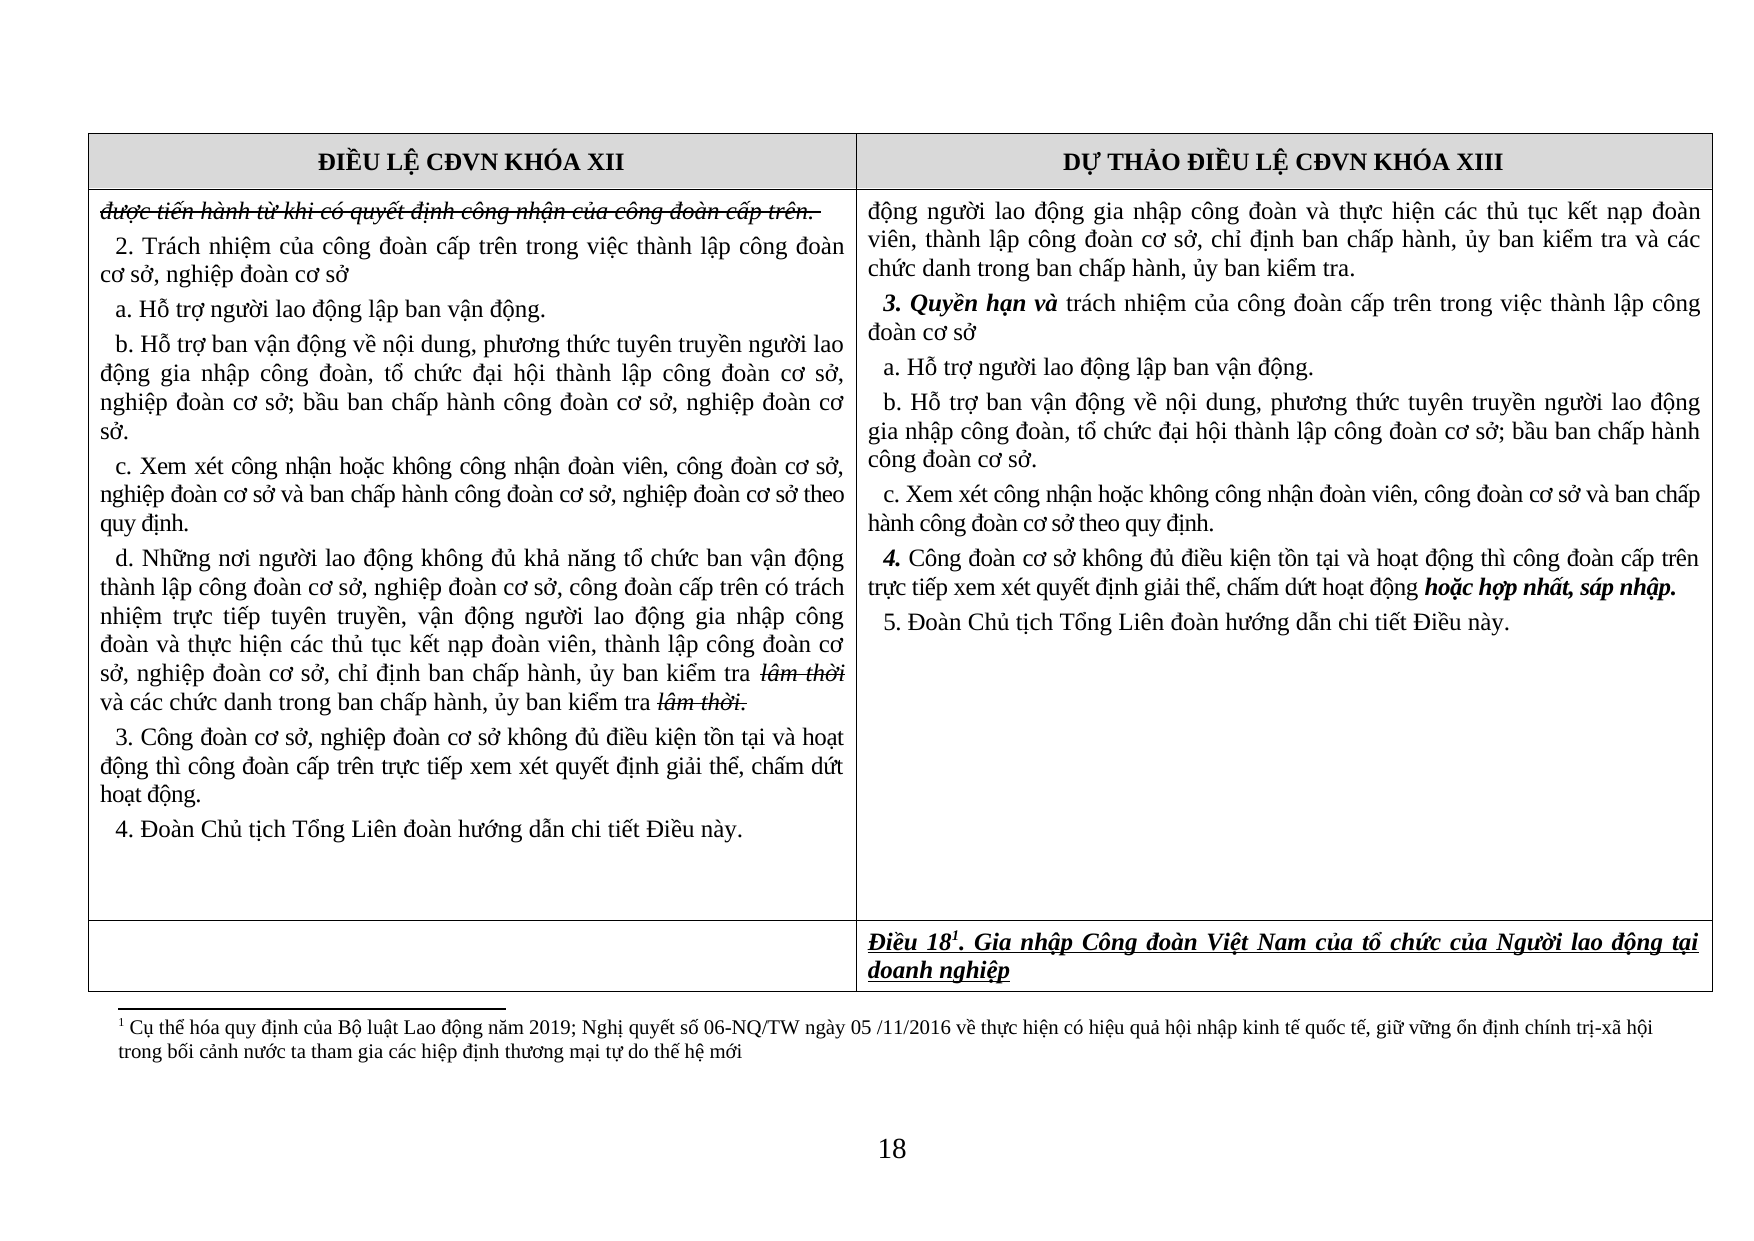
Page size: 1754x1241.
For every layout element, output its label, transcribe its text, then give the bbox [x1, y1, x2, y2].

table_header ĐIỀU LỆ CĐVN KHÓA XII [89, 134, 856, 188]
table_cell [857, 190, 1712, 919]
table_header DỰ THẢO ĐIỀU LỆ CĐVN KHÓA XIII [857, 134, 1712, 188]
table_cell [857, 921, 1712, 991]
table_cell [89, 190, 856, 919]
table_cell [89, 921, 856, 991]
